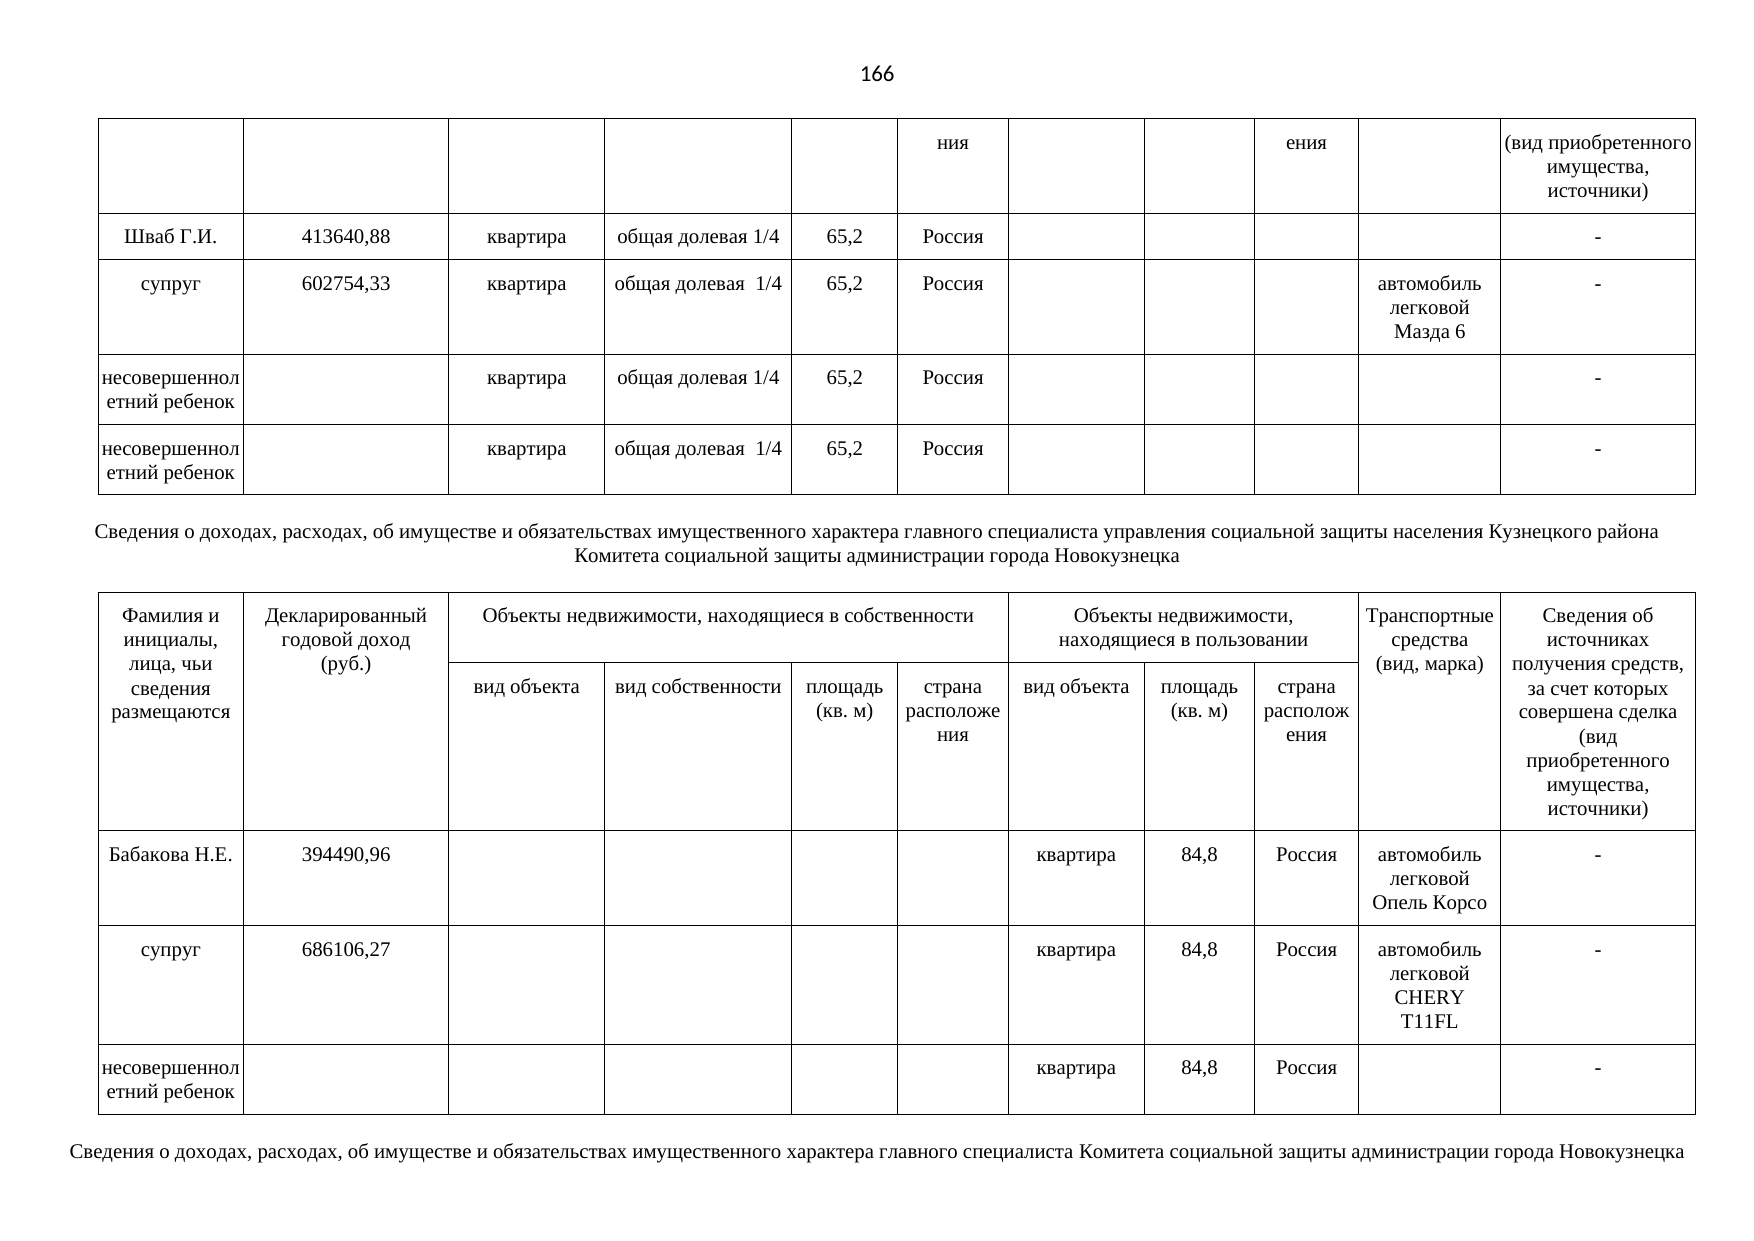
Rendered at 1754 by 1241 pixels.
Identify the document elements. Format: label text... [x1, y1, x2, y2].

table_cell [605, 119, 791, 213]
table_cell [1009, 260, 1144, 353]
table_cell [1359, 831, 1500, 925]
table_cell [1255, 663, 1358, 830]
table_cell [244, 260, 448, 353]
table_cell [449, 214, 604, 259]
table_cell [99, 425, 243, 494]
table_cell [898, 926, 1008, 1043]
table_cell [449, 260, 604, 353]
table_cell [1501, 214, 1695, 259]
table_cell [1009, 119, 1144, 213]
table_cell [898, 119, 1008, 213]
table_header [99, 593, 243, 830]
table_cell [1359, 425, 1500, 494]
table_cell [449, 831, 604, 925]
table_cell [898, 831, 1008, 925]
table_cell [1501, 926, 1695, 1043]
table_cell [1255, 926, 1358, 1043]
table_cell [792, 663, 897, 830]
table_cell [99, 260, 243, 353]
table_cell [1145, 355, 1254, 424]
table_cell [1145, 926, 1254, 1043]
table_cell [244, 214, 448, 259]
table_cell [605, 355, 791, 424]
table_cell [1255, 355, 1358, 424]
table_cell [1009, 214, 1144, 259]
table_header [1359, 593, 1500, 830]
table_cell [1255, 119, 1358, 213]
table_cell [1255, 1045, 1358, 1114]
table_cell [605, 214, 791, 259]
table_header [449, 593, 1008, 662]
text Сведения о доходах, расходах, об имуществе и обязательствах имущественного характера главного специалиста Комитета социальной защиты администрации города Новокузнецка [59, 1139, 1695, 1163]
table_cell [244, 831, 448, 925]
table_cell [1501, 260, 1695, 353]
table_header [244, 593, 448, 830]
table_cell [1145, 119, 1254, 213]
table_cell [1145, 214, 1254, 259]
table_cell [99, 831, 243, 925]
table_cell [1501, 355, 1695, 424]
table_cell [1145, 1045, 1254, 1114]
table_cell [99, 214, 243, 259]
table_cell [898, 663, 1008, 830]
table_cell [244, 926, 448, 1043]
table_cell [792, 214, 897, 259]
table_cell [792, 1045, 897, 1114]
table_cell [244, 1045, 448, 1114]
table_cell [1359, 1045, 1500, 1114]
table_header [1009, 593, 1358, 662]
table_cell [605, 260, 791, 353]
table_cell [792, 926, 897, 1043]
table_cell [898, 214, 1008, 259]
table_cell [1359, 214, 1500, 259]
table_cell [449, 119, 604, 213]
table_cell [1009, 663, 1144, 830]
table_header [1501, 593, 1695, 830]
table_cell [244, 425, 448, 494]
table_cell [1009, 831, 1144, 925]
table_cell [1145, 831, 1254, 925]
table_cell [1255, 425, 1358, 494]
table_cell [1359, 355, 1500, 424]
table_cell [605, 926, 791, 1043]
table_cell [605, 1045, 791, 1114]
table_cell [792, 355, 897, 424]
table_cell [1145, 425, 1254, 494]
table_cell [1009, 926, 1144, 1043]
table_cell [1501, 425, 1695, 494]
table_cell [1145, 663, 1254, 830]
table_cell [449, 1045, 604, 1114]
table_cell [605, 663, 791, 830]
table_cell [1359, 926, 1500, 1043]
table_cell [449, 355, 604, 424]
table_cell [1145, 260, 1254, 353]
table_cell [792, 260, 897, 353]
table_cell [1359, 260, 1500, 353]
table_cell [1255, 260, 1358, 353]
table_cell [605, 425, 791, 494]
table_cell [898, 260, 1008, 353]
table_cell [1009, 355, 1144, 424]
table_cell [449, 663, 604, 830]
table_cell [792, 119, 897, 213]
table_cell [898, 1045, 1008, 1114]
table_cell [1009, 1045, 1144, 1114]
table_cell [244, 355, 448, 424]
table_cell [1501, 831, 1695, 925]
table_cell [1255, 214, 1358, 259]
text Сведения о доходах, расходах, об имуществе и обязательствах имущественного характера главного специалиста управления социальной защиты населения Кузнецкого района Комитета социальной защиты администрации города Новокузнецка [59, 519, 1695, 567]
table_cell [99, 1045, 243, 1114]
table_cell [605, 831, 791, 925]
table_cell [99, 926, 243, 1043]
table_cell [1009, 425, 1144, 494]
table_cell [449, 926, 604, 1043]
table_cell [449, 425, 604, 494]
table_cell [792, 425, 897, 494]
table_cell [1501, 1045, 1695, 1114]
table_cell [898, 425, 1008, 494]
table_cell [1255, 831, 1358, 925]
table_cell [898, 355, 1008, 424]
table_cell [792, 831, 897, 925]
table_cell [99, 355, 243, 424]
